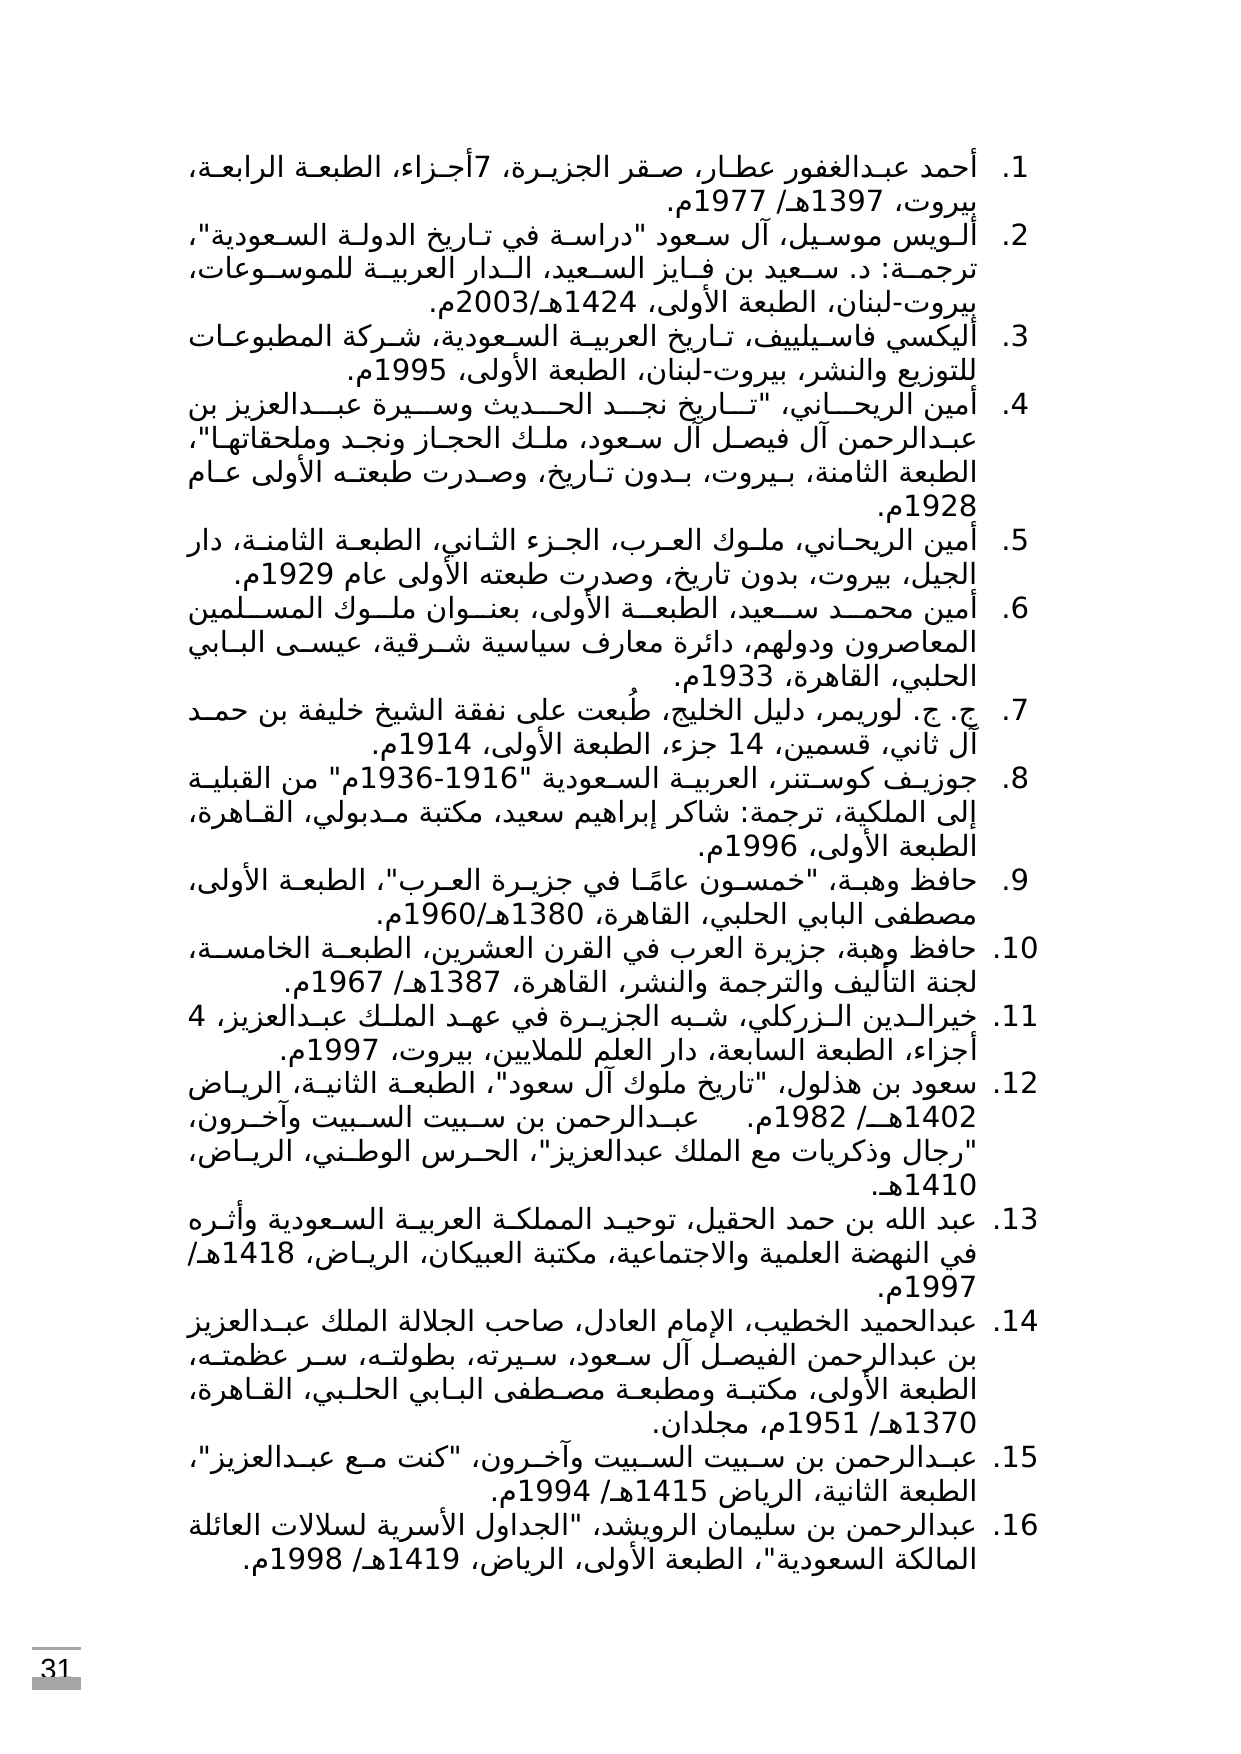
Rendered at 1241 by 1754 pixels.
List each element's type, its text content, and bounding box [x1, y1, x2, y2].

list عبد الله بن حمد الحقيل، توحيد المملكة العربية السعودية وأثره في النهضة العلمية والاجتماعية، مكتبة العبيكان، الرياض، 1418هـ/1997م. [187, 1203, 1015, 1304]
list جوزيف كوستنر، العربية السعودية "1916-1936م" من القبلية إلى الملكية، ترجمة: شاكر إبراهيم سعيد، مكتبة مدبولي، القاهرة، الطبعة الأولى، 1996م. [187, 761, 1015, 863]
list خيرالدين الزركلي، شبه الجزيرة في عهد الملك عبدالعزيز، 4 أجزاء، الطبعة السابعة، دار العلم للملايين، بيروت، 1997م. [187, 999, 1015, 1067]
list أمين محمد سعيد، الطبعة الأولى، بعنوان ملوك المسلمين المعاصرون ودولهم، دائرة معارف سياسية شرقية، عيسى البابي الحلبي، القاهرة، 1933م. [187, 591, 1015, 693]
list ألويس موسيل، آل سعود "دراسة في تاريخ الدولة السعودية"، ترجمة: د. سعيد بن فايز السعيد، الدار العربية للموسوعات، بيروت-لبنان، الطبعة الأولى، 1424هـ/2003م. [187, 218, 1015, 320]
list عبدالحميد الخطيب، الإمام العادل، صاحب الجلالة الملك عبدالعزيز بن عبدالرحمن الفيصل آل سعود، سيرته، بطولته، سر عظمته، الطبعة الأولى، مكتبة ومطبعة مصطفى البابي الحلبي، القاهرة، 1370هـ/ 1951م، مجلدان. [187, 1304, 1015, 1440]
list أليكسي فاسيلييف، تاريخ العربية السعودية، شركة المطبوعات للتوزيع والنشر، بيروت-لبنان، الطبعة الأولى، 1995م. [187, 320, 1015, 388]
list أمين الريحاني، ملوك العرب، الجزء الثاني، الطبعة الثامنة، دار الجيل، بيروت، بدون تاريخ، وصدرت طبعته الأولى عام 1929م. [187, 523, 1015, 591]
list حافظ وهبة، "خمسون عامًا في جزيرة العرب"، الطبعة الأولى، مصطفى البابي الحلبي، القاهرة، 1380هـ/1960م. [187, 863, 1015, 931]
list أمين الريحاني، "تاريخ نجد الحديث وسيرة عبدالعزيز بن عبدالرحمن آل فيصل آل سعود، ملك الحجاز ونجد وملحقاتها"، الطبعة الثامنة، بيروت، بدون تاريخ، وصدرت طبعته الأولى عام 1928م. [187, 388, 1015, 523]
list عبدالرحمن بن سبيت السبيت وآخرون، "كنت مع عبدالعزيز"، الطبعة الثانية، الرياض 1415هـ/ 1994م. [187, 1440, 1015, 1508]
list ج. ج. لوريمر، دليل الخليج، طُبعت على نفقة الشيخ خليفة بن حمد آل ثاني، قسمين، 14 جزء، الطبعة الأولى، 1914م. [187, 693, 1015, 761]
list أحمد عبدالغفور عطار، صقر الجزيرة، 7أجزاء، الطبعة الرابعة، بيروت، 1397هـ/ 1977م. [187, 150, 1015, 218]
list سعود بن هذلول، "تاريخ ملوك آل سعود"، الطبعة الثانية، الرياض 1402هـ/ 1982م. عبدالرحمن بن سبيت السبيت وآخرون، "رجال وذكريات مع الملك عبدالعزيز"، الحرس الوطني، الرياض، 1410هـ. [187, 1067, 1015, 1203]
list حافظ وهبة، جزيرة العرب في القرن العشرين، الطبعة الخامسة، لجنة التأليف والترجمة والنشر، القاهرة، 1387هـ/ 1967م. [187, 931, 1015, 999]
list عبدالرحمن بن سليمان الرويشد، "الجداول الأسرية لسلالات العائلة المالكة السعودية"، الطبعة الأولى، الرياض، 1419هـ/ 1998م. [187, 1508, 1015, 1576]
